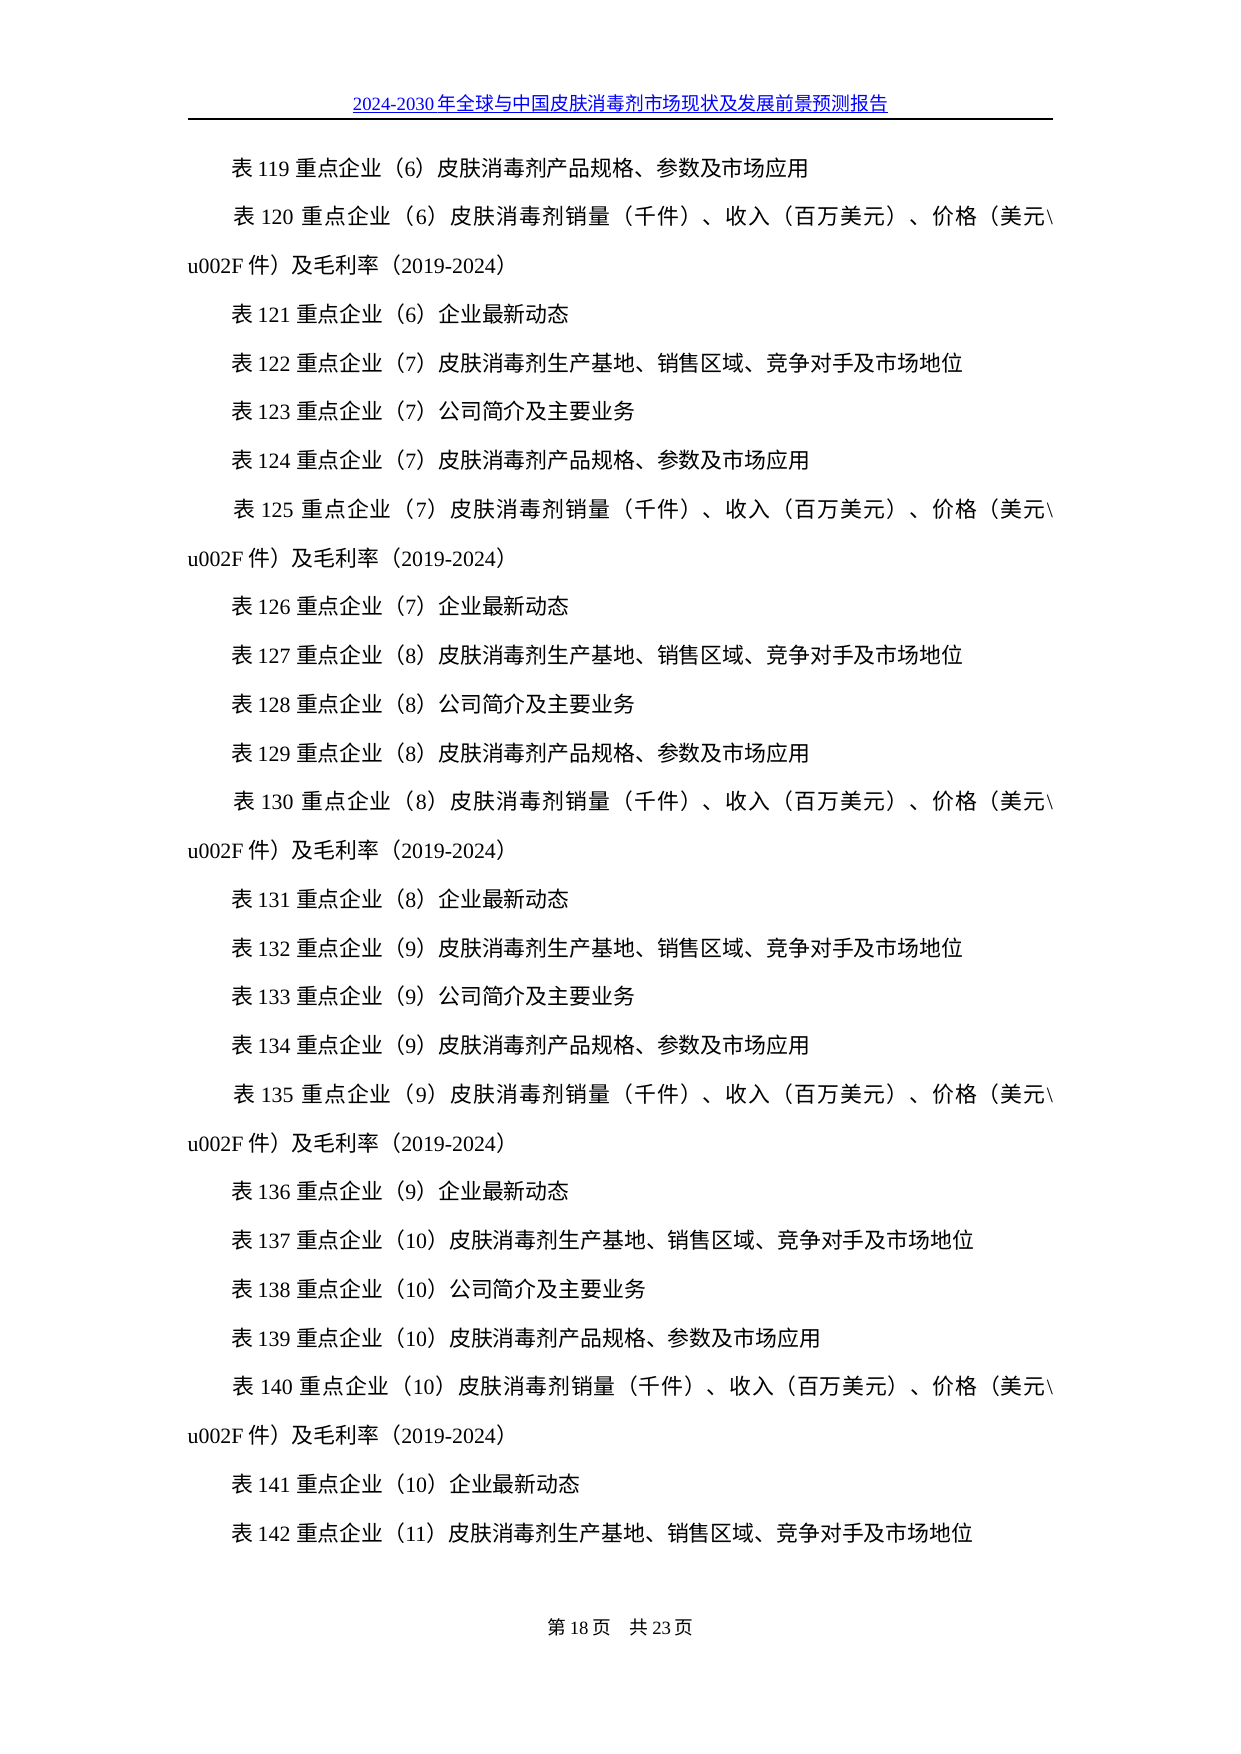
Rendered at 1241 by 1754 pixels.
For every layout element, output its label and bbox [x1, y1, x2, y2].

text [187, 150, 1053, 1548]
